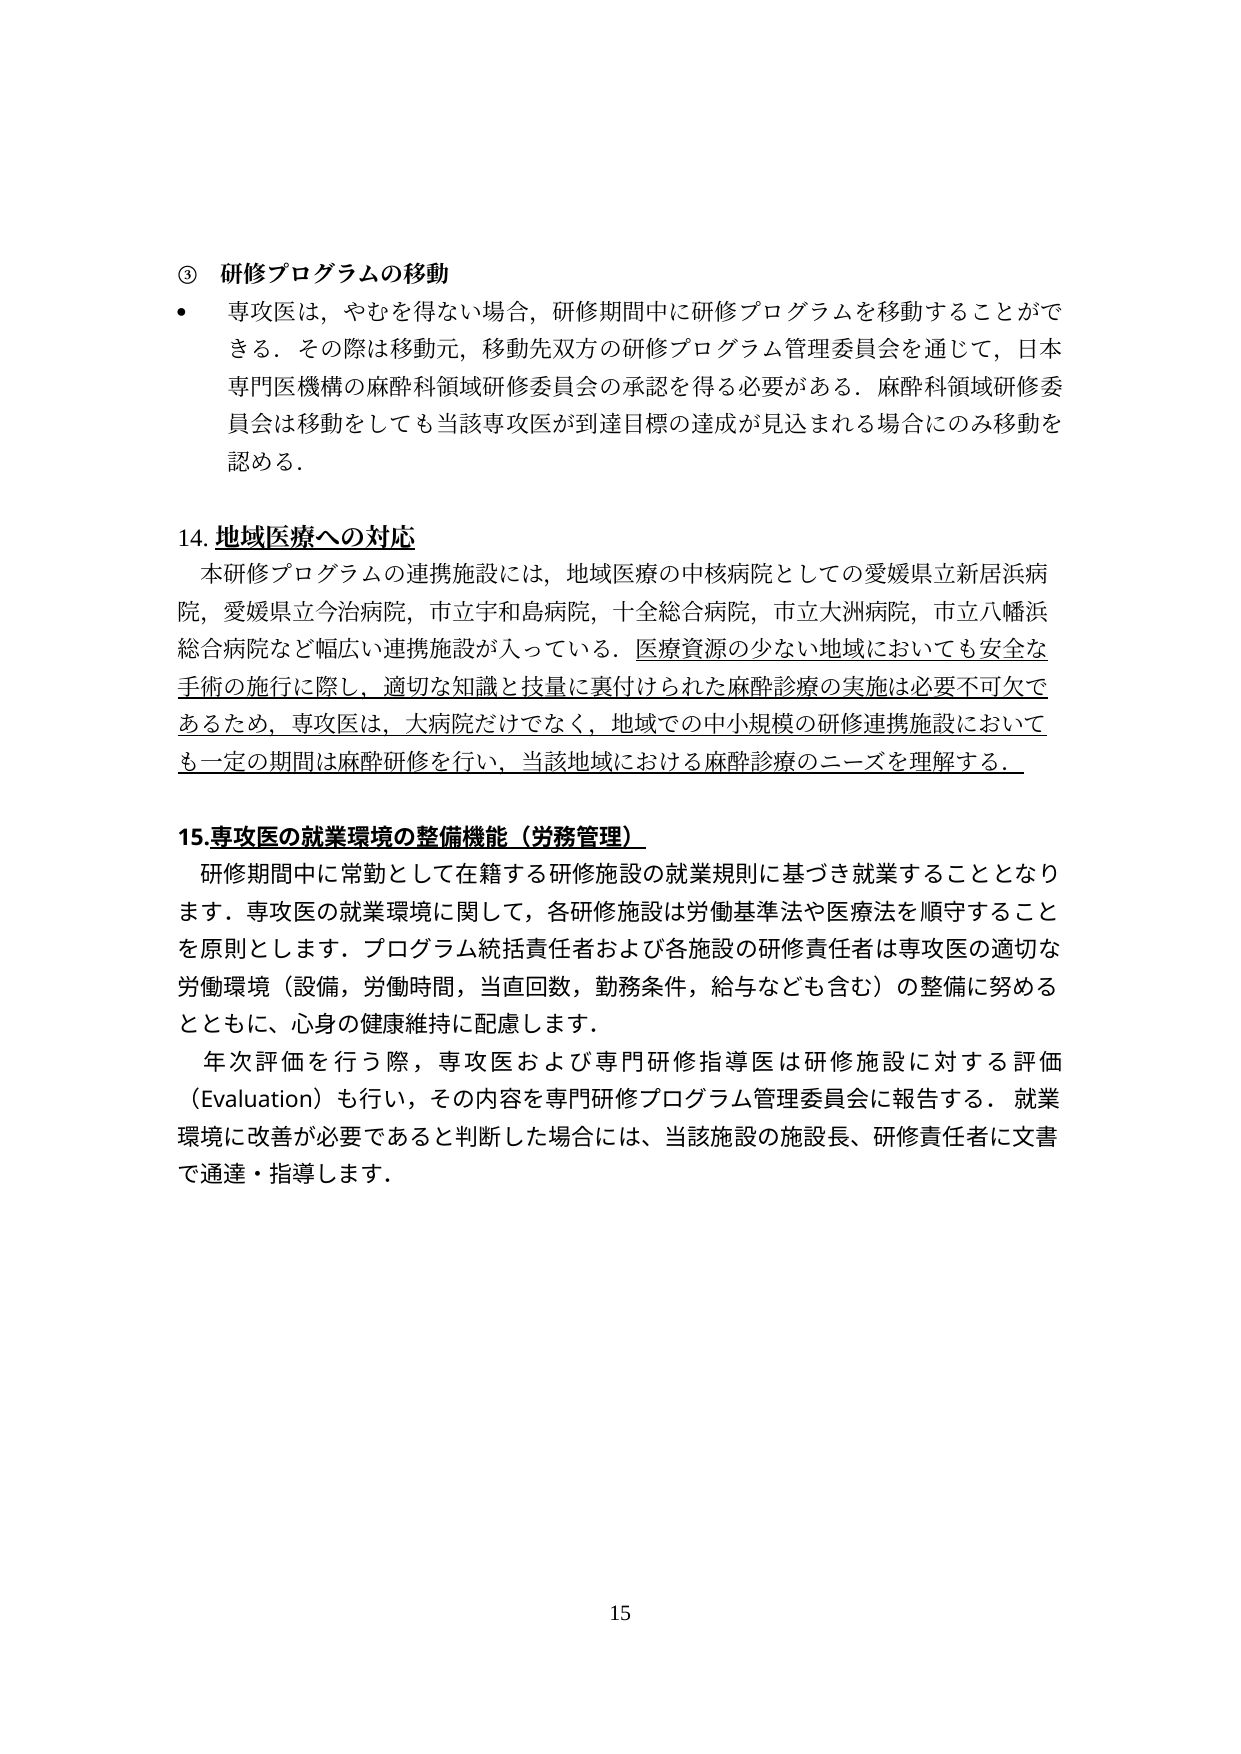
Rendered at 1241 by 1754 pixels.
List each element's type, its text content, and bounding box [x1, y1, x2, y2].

list 地域医療への対応 [177, 517, 1063, 554]
text 本研修プログラムの連携施設には，地域医療の中核病院としての愛媛県立新居浜病院，愛媛県立今治病院，市立宇和島病院，十全総合病院，市立大洲病院，市立八幡浜総合病院など幅広い連携施設が入っている．医療資源の少ない地域においても安全な手術の施行に際し，適切な知識と技量に裏付けられた麻酔診療の実施は必要不可欠であるため，専攻医は，大病院だけでなく，地域での中小規模の研修連携施設においても一定の期間は麻酔研修を行い，当該地域における麻酔診療のニーズを理解する． [177, 554, 1063, 779]
text 15.専攻医の就業環境の整備機能（労務管理） [177, 817, 1063, 854]
text 年次評価を行う際，専攻医および専門研修指導医は研修施設に対する評価（Evaluation）も行い，その内容を専門研修プログラム管理委員会に報告する． 就業環境に改善が必要であると判断した場合には、当該施設の施設長、研修責任者に文書で通達・指導します． [177, 1042, 1063, 1192]
text 研修期間中に常勤として在籍する研修施設の就業規則に基づき就業することとなります．専攻医の就業環境に関して，各研修施設は労働基準法や医療法を順守することを原則とします．プログラム統括責任者および各施設の研修責任者は専攻医の適切な労働環境（設備，労働時間，当直回数，勤務条件，給与なども含む）の整備に努めるとともに、心身の健康維持に配慮します． [177, 854, 1063, 1042]
list 専攻医は，やむを得ない場合，研修期間中に研修プログラムを移動することができる．その際は移動元，移動先双方の研修プログラム管理委員会を通じて，日本専門医機構の麻酔科領域研修委員会の承認を得る必要がある．麻酔科領域研修委員会は移動をしても当該専攻医が到達目標の達成が見込まれる場合にのみ移動を認める． [177, 292, 1063, 479]
text ③ 研修プログラムの移動 [177, 254, 1063, 292]
